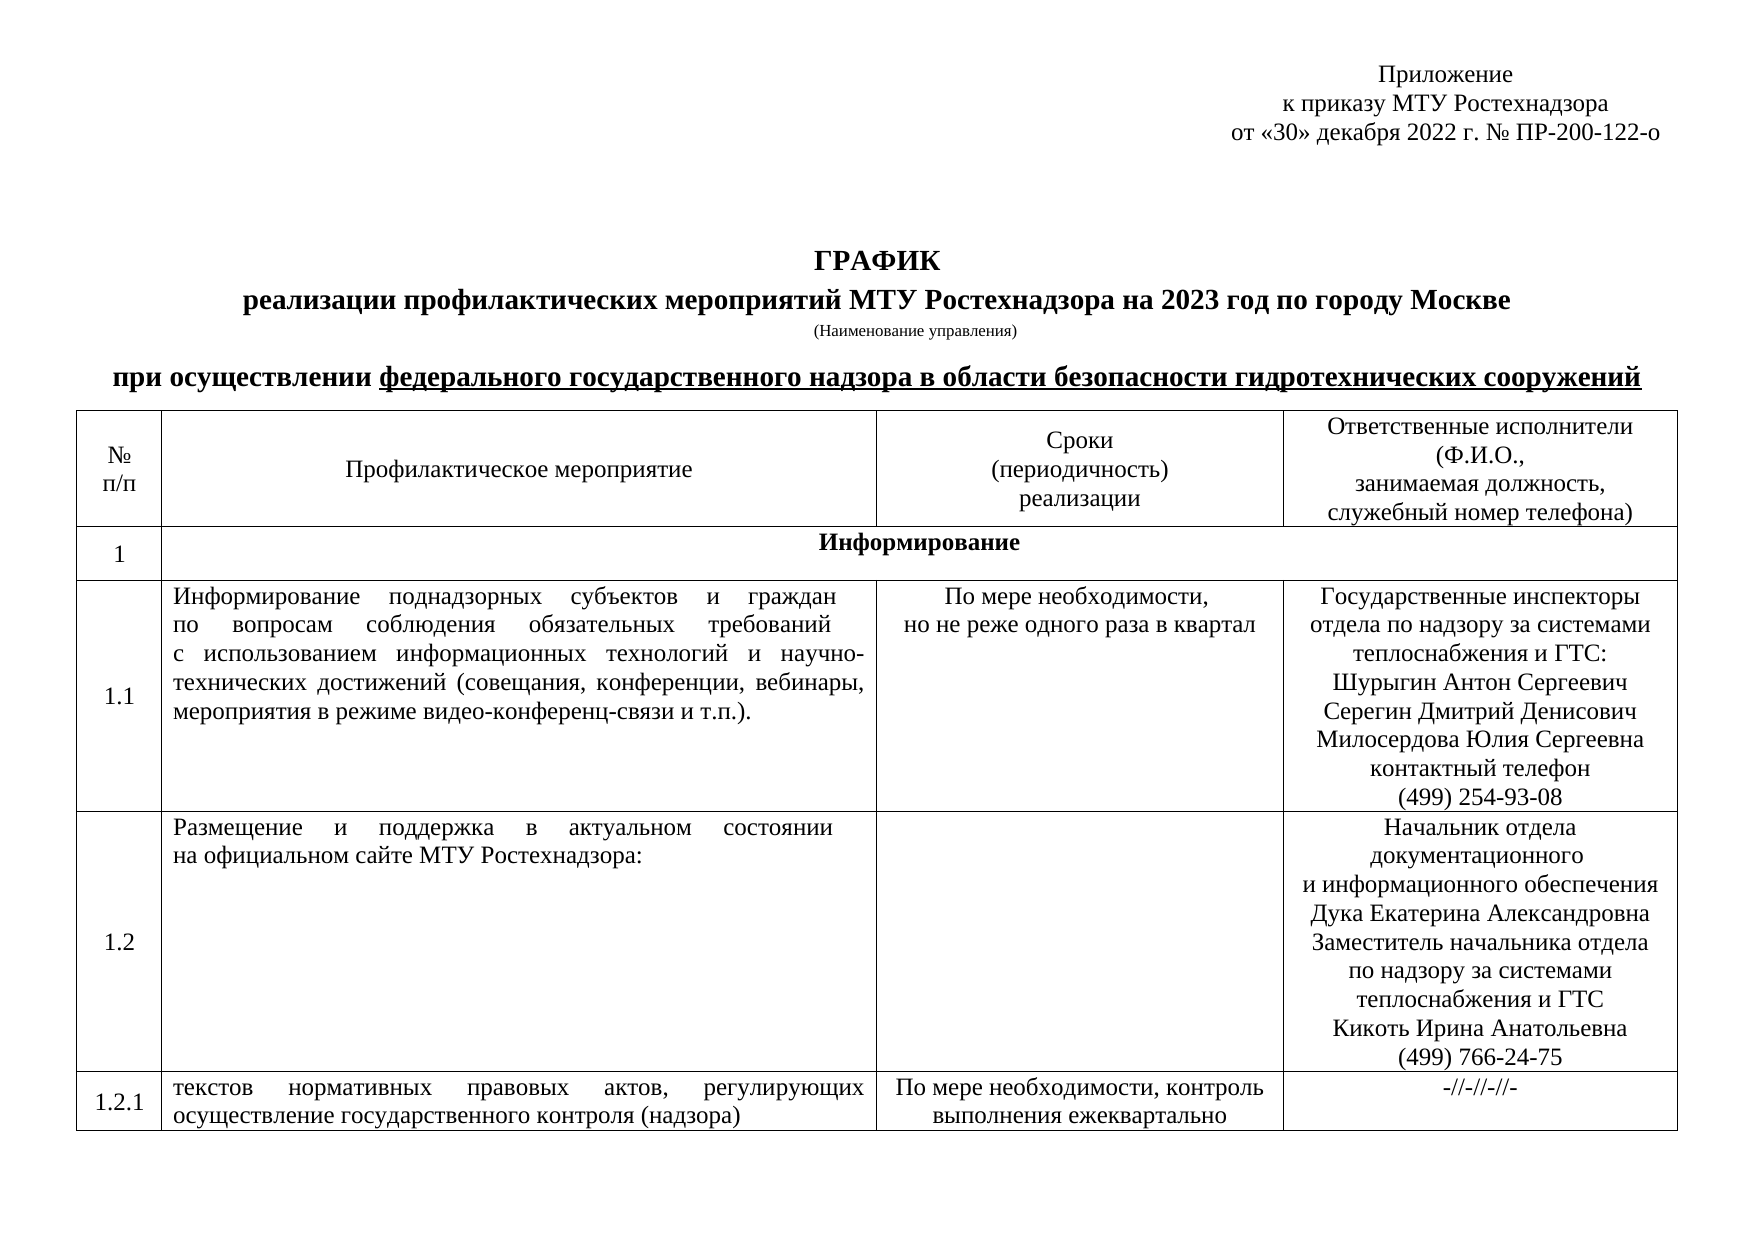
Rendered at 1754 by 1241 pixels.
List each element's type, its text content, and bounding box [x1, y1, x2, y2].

table_cell 1.2.1 [77, 1072, 161, 1130]
table_cell [877, 812, 1283, 1071]
table_header Ответственные исполнители (Ф.И.О., занимаемая должность, служебный номер телефона) [1284, 411, 1677, 526]
table_cell Информирование [162, 527, 1677, 580]
table_header Сроки (периодичность) реализации [877, 411, 1283, 526]
table_cell 1 [77, 527, 161, 580]
table_header Профилактическое мероприятие [162, 411, 876, 526]
table_cell 1.1 [77, 581, 161, 811]
table_cell Государственные инспекторы отдела по надзору за системами теплоснабжения и ГТС: Шурыгин Антон Сергеевич Серегин Дмитрий Денисович Милосердова Юлия Сергеевна контактный телефон (499) 254-93-08 [1284, 581, 1677, 811]
text при осуществлении федерального государственного надзора в области безопасности гидротехнических сооружений [59, 359, 1695, 392]
text реализации профилактических мероприятий МТУ Ростехнадзора на 2023 год по городу Москве [59, 282, 1695, 315]
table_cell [877, 1072, 1283, 1130]
text Приложение к приказу МТУ Ростехнадзора от «30» декабря 2022 г. № ПР-200-122-о [1196, 59, 1695, 145]
table_cell 1.2 [77, 812, 161, 1071]
text (Наименование управления) [709, 320, 1122, 354]
table_cell По мере необходимости, но не реже одного раза в квартал [877, 581, 1283, 811]
table_cell Информирование поднадзорных субъектов и граждан по вопросам соблюдения обязательных требований с использованием информационных технологий и научно-технических достижений (совещания, конференции, вебинары, мероприятия в режиме видео-конференц-связи и т.п.). [162, 581, 876, 811]
table_cell -//-//-//- [1284, 1072, 1677, 1130]
table_cell Размещение и поддержка в актуальном состоянии на официальном сайте МТУ Ростехнадзора: [162, 812, 876, 1071]
text ГРАФИК [59, 243, 1695, 277]
table_header № п/п [77, 411, 161, 526]
table_cell текстов нормативных правовых актов, регулирующих осуществление государственного контроля (надзора) [162, 1072, 876, 1130]
table_cell Начальник отдела документационного и информационного обеспечения Дука Екатерина Александровна Заместитель начальника отдела по надзору за системами теплоснабжения и ГТС Кикоть Ирина Анатольевна (499) 766-24-75 [1284, 812, 1677, 1071]
